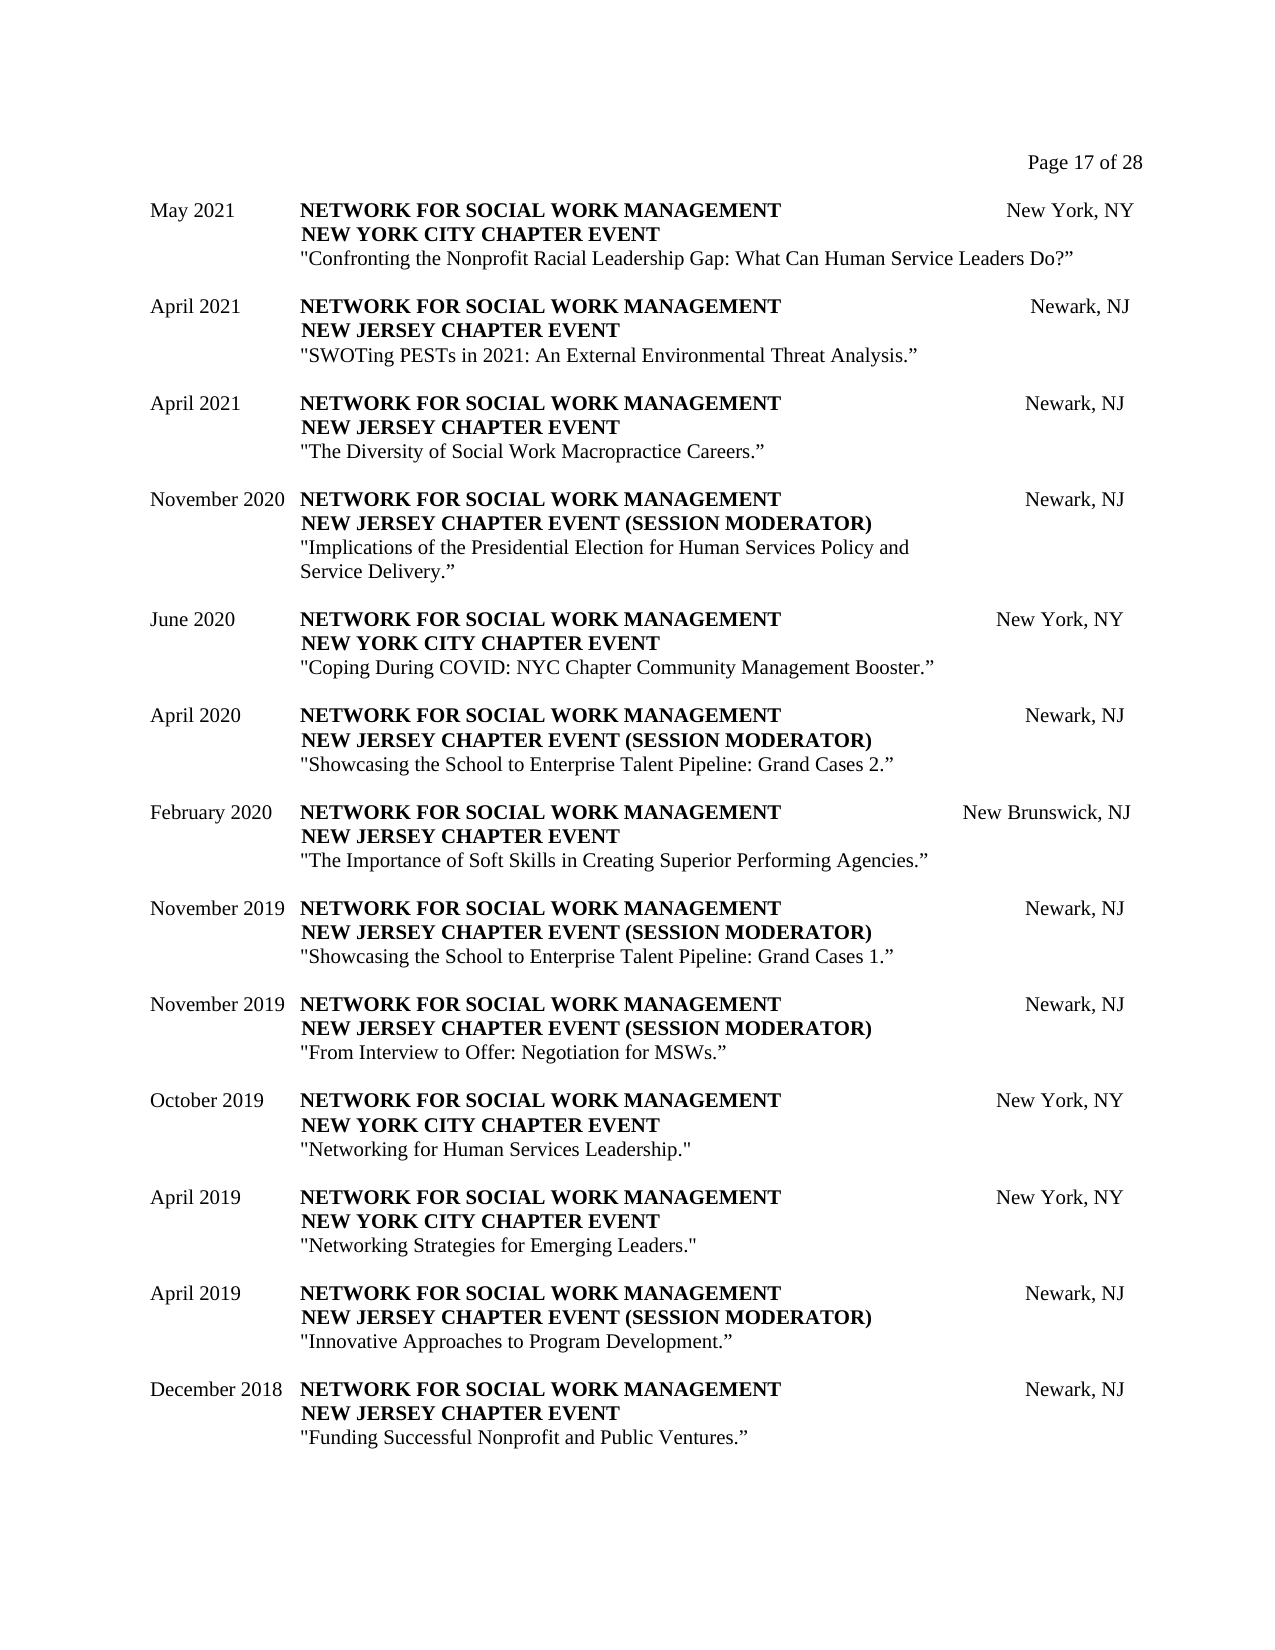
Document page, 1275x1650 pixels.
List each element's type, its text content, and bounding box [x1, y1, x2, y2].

text May 2021 NETWORK FOR SOCIAL WORK MANAGEMENT New York, NY [150, 198, 1134, 222]
text NEW JERSEY CHAPTER EVENT (SESSION MODERATOR) [150, 727, 1134, 752]
text April 2020 NETWORK FOR SOCIAL WORK MANAGEMENT Newark, NJ [150, 703, 1134, 727]
text April 2021 NETWORK FOR SOCIAL WORK MANAGEMENT Newark, NJ [150, 294, 1134, 318]
text NEW JERSEY CHAPTER EVENT (SESSION MODERATOR) [150, 1016, 1134, 1040]
subtitle "SWOTing PESTs in 2021: An External Environmental Threat Analysis.” [225, 342, 1134, 367]
text NEW JERSEY CHAPTER EVENT [150, 1401, 1134, 1425]
subtitle "Networking Strategies for Emerging Leaders." [225, 1233, 1134, 1257]
text NEW JERSEY CHAPTER EVENT [150, 824, 1134, 848]
text February 2020 NETWORK FOR SOCIAL WORK MANAGEMENT New Brunswick, NJ [150, 800, 1134, 824]
subtitle "Showcasing the School to Enterprise Talent Pipeline: Grand Cases 2.” [225, 752, 1134, 776]
subtitle "Coping During COVID: NYC Chapter Community Management Booster.” [225, 655, 1134, 679]
subtitle Service Delivery.” [225, 559, 1134, 583]
text NEW YORK CITY CHAPTER EVENT [150, 1209, 1134, 1233]
subtitle "From Interview to Offer: Negotiation for MSWs.” [225, 1040, 1134, 1064]
subtitle "Funding Successful Nonprofit and Public Ventures.” [225, 1425, 1134, 1449]
text NEW YORK CITY CHAPTER EVENT [150, 631, 1134, 655]
subtitle "Implications of the Presidential Election for Human Services Policy and [225, 535, 1134, 559]
text December 2018 NETWORK FOR SOCIAL WORK MANAGEMENT Newark, NJ [150, 1377, 1134, 1401]
text November 2019 NETWORK FOR SOCIAL WORK MANAGEMENT Newark, NJ [150, 896, 1134, 920]
text NEW JERSEY CHAPTER EVENT (SESSION MODERATOR) [150, 1305, 1134, 1329]
text April 2019 NETWORK FOR SOCIAL WORK MANAGEMENT Newark, NJ [150, 1281, 1134, 1305]
subtitle "Networking for Human Services Leadership." [225, 1137, 1134, 1161]
subtitle "Innovative Approaches to Program Development.” [225, 1329, 1134, 1353]
text NEW JERSEY CHAPTER EVENT (SESSION MODERATOR) [150, 920, 1134, 944]
text November 2020 NETWORK FOR SOCIAL WORK MANAGEMENT Newark, NJ [150, 487, 1134, 511]
subtitle "Showcasing the School to Enterprise Talent Pipeline: Grand Cases 1.” [225, 944, 1134, 968]
text NEW JERSEY CHAPTER EVENT (SESSION MODERATOR) [150, 511, 1134, 535]
subtitle "Confronting the Nonprofit Racial Leadership Gap: What Can Human Service Leaders Do?” [225, 246, 1134, 270]
subtitle "The Importance of Soft Skills in Creating Superior Performing Agencies.” [225, 848, 1134, 872]
text April 2019 NETWORK FOR SOCIAL WORK MANAGEMENT New York, NY [150, 1185, 1134, 1209]
text NEW YORK CITY CHAPTER EVENT [150, 1112, 1134, 1137]
text NEW YORK CITY CHAPTER EVENT [150, 222, 1134, 246]
text April 2021 NETWORK FOR SOCIAL WORK MANAGEMENT Newark, NJ [150, 391, 1134, 415]
text June 2020 NETWORK FOR SOCIAL WORK MANAGEMENT New York, NY [150, 607, 1134, 631]
text November 2019 NETWORK FOR SOCIAL WORK MANAGEMENT Newark, NJ [150, 992, 1134, 1016]
text NEW JERSEY CHAPTER EVENT [150, 415, 1134, 439]
text NEW JERSEY CHAPTER EVENT [150, 318, 1134, 342]
text October 2019 NETWORK FOR SOCIAL WORK MANAGEMENT New York, NY [150, 1088, 1134, 1112]
subtitle "The Diversity of Social Work Macropractice Careers.” [225, 439, 1134, 463]
